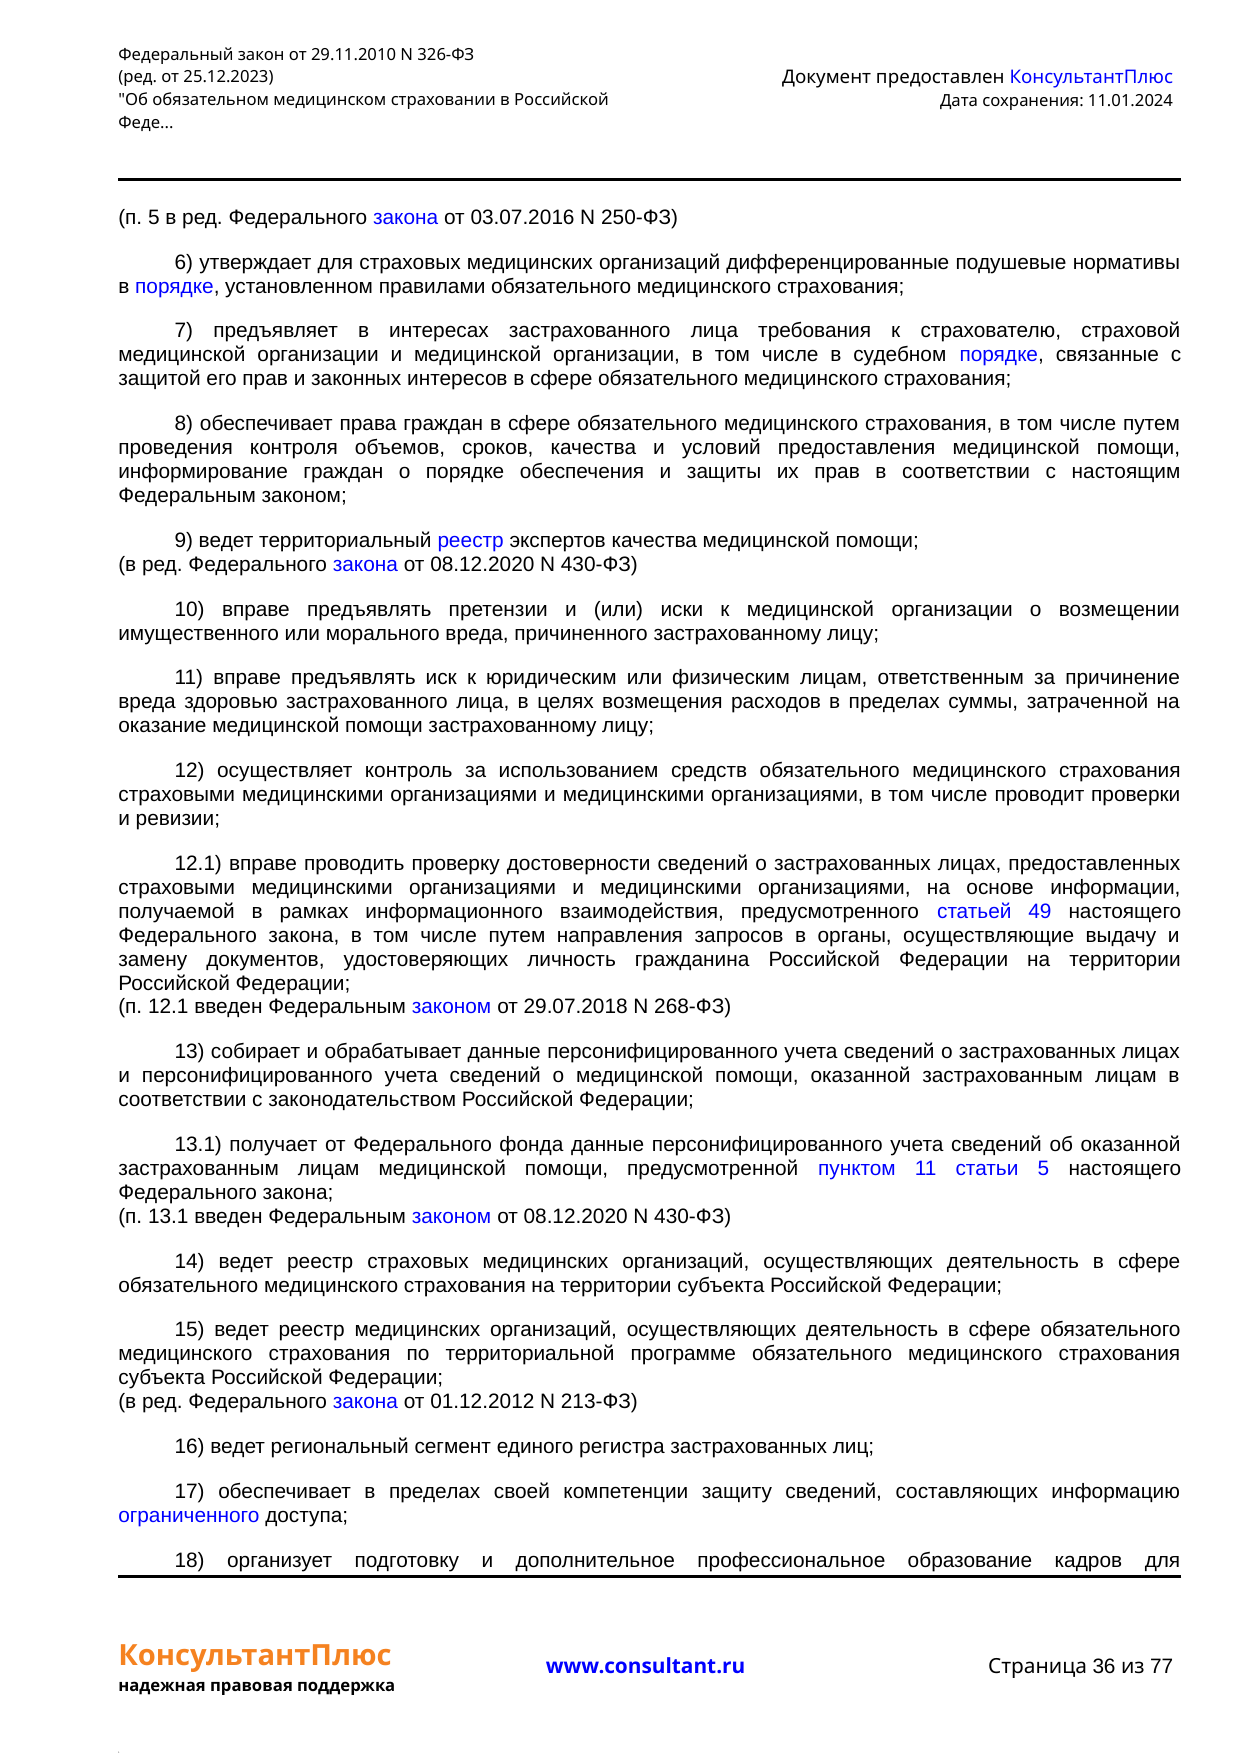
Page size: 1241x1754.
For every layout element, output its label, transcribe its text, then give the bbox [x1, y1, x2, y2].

text 12) осуществляет контроль за использованием средств обязательного медицинского страхования страховыми медицинскими организациями и медицинскими организациями, в том числе проводит проверки и ревизии; [118, 758, 1181, 830]
text 9) ведет территориальный реестр экспертов качества медицинской помощи; [118, 528, 1181, 552]
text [118, 1547, 1181, 1571]
text 7) предъявляет в интересах застрахованного лица требования к страхователю, страховой медицинской организации и медицинской организации, в том числе в судебном порядке, связанные с защитой его прав и законных интересов в сфере обязательного медицинского страхования; [118, 318, 1181, 390]
text 11) вправе предъявлять иск к юридическим или физическим лицам, ответственным за причинение вреда здоровью застрахованного лица, в целях возмещения расходов в пределах суммы, затраченной на оказание медицинской помощи застрахованному лицу; [118, 665, 1181, 737]
text (п. 5 в ред. Федерального закона от 03.07.2016 N 250-ФЗ) [118, 205, 1181, 229]
text 12.1) вправе проводить проверку достоверности сведений о застрахованных лицах, предоставленных страховыми медицинскими организациями и медицинскими организациями, на основе информации, получаемой в рамках информационного взаимодействия, предусмотренного статьей 49 настоящего Федерального закона, в том числе путем направления запросов в органы, осуществляющие выдачу и замену документов, удостоверяющих личность гражданина Российской Федерации на территории Российской Федерации; [118, 851, 1181, 994]
text 13.1) получает от Федерального фонда данные персонифицированного учета сведений об оказанной застрахованным лицам медицинской помощи, предусмотренной пунктом 11 статьи 5 настоящего Федерального закона; [118, 1132, 1181, 1204]
text 17) обеспечивает в пределах своей компетенции защиту сведений, составляющих информацию ограниченного доступа; [118, 1479, 1181, 1527]
text 14) ведет реестр страховых медицинских организаций, осуществляющих деятельность в сфере обязательного медицинского страхования на территории субъекта Российской Федерации; [118, 1248, 1181, 1296]
text (в ред. Федерального закона от 08.12.2020 N 430-ФЗ) [118, 552, 1181, 576]
text 15) ведет реестр медицинских организаций, осуществляющих деятельность в сфере обязательного медицинского страхования по территориальной программе обязательного медицинского страхования субъекта Российской Федерации; [118, 1317, 1181, 1389]
text (п. 13.1 введен Федеральным законом от 08.12.2020 N 430-ФЗ) [118, 1204, 1181, 1228]
text 6) утверждает для страховых медицинских организаций дифференцированные подушевые нормативы в порядке, установленном правилами обязательного медицинского страхования; [118, 249, 1181, 297]
text 16) ведет региональный сегмент единого регистра застрахованных лиц; [118, 1434, 1181, 1458]
text (в ред. Федерального закона от 01.12.2012 N 213-ФЗ) [118, 1389, 1181, 1413]
text 10) вправе предъявлять претензии и (или) иски к медицинской организации о возмещении имущественного или морального вреда, причиненного застрахованному лицу; [118, 596, 1181, 644]
text 8) обеспечивает права граждан в сфере обязательного медицинского страхования, в том числе путем проведения контроля объемов, сроков, качества и условий предоставления медицинской помощи, информирование граждан о порядке обеспечения и защиты их прав в соответствии с настоящим Федеральным законом; [118, 411, 1181, 507]
text (п. 12.1 введен Федеральным законом от 29.07.2018 N 268-ФЗ) [118, 994, 1181, 1018]
text 13) собирает и обрабатывает данные персонифицированного учета сведений о застрахованных лицах и персонифицированного учета сведений о медицинской помощи, оказанной застрахованным лицам в соответствии с законодательством Российской Федерации; [118, 1039, 1181, 1111]
